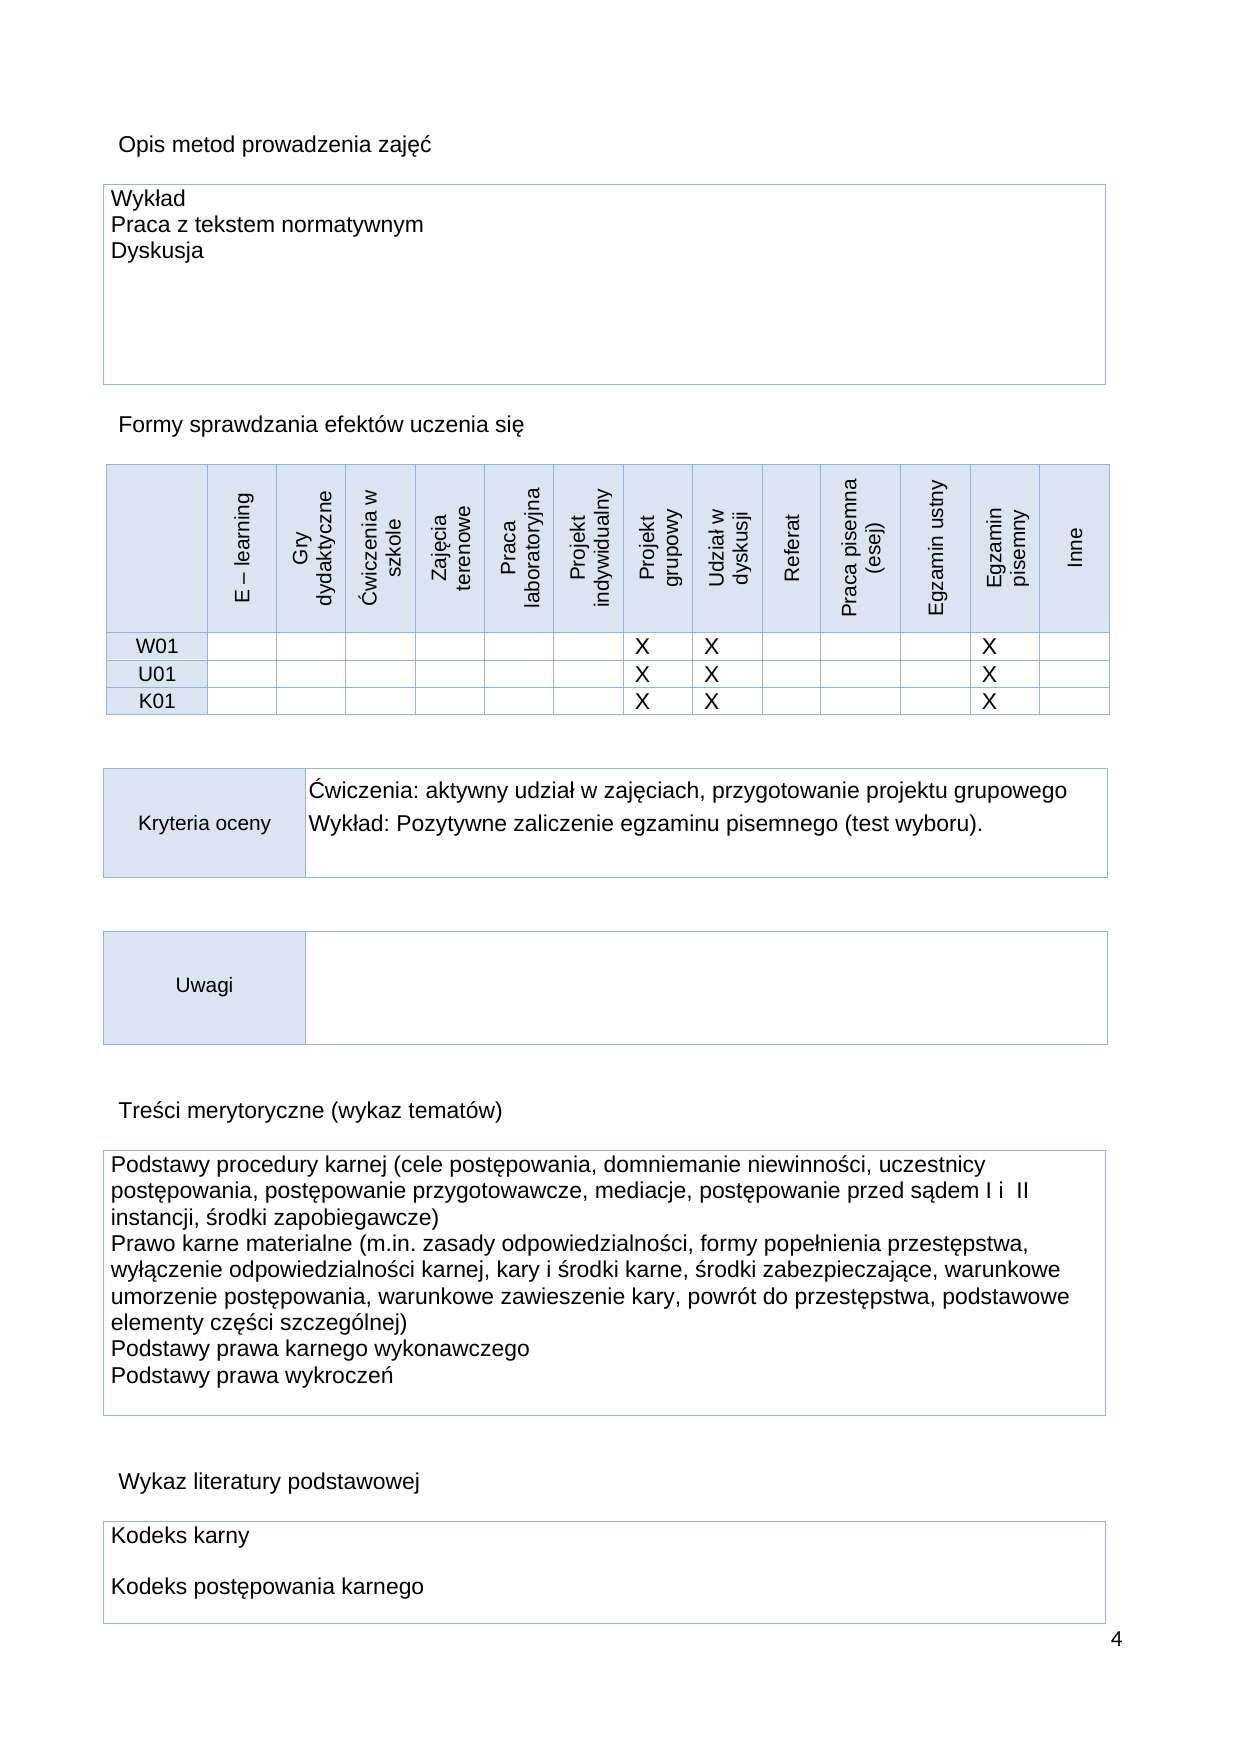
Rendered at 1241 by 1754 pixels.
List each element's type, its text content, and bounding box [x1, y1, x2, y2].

table_cell X [624, 688, 692, 714]
table_cell [277, 688, 345, 714]
table_header Projekt grupowy [624, 465, 692, 632]
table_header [104, 1522, 1105, 1623]
table_header Praca laboratoryjna [485, 465, 553, 632]
table_cell [1040, 661, 1109, 687]
table_cell [554, 633, 623, 659]
table_header Udział w dyskusji [693, 465, 762, 632]
table_cell [554, 688, 623, 714]
text Opis metod prowadzenia zajęć [118, 131, 1122, 157]
table_cell W01 [107, 633, 207, 659]
text Treści merytoryczne (wykaz tematów) [118, 1097, 1122, 1123]
table_cell [821, 661, 900, 687]
table_cell [554, 661, 623, 687]
text Wykaz literatury podstawowej [118, 1468, 1122, 1494]
table_cell X [693, 633, 762, 659]
table_header Referat [763, 465, 820, 632]
table_header Uwagi [104, 932, 305, 1044]
table_cell [208, 633, 276, 659]
table_cell [208, 661, 276, 687]
table_header Gry dydaktyczne [277, 465, 345, 632]
table_cell [485, 688, 553, 714]
table_header Praca pisemna (esej) [821, 465, 900, 632]
table_cell [346, 661, 415, 687]
table_cell [901, 661, 970, 687]
table_cell U01 [107, 661, 207, 687]
table_header Egzamin pisemny [971, 465, 1039, 632]
table_cell K01 [107, 688, 207, 714]
table_cell [763, 661, 820, 687]
table_cell [416, 633, 484, 659]
table_header Ćwiczenia w szkole [346, 465, 415, 632]
table_cell X [693, 688, 762, 714]
table_header E – learning [208, 465, 276, 632]
table_header Zajęcia terenowe [416, 465, 484, 632]
table_cell [277, 661, 345, 687]
table_cell [346, 688, 415, 714]
table_cell X [971, 633, 1039, 659]
table_cell [346, 633, 415, 659]
table_cell [416, 688, 484, 714]
table_header Kryteria oceny [104, 769, 305, 877]
table_cell X [624, 633, 692, 659]
table_cell X [971, 661, 1039, 687]
table_cell [821, 688, 900, 714]
table_cell [485, 633, 553, 659]
table_cell X [971, 688, 1039, 714]
table_cell [485, 661, 553, 687]
table_header Inne [1040, 465, 1109, 632]
table_header [107, 465, 207, 632]
table_header Wykład Praca z tekstem normatywnym Dyskusja [104, 185, 1105, 384]
table_cell [208, 688, 276, 714]
table_cell [763, 633, 820, 659]
text Formy sprawdzania efektów uczenia się [118, 411, 1122, 437]
table_header Egzamin ustny [901, 465, 970, 632]
table_header Projekt indywidualny [554, 465, 623, 632]
table_cell [1040, 633, 1109, 659]
table_cell [901, 633, 970, 659]
table_cell [821, 633, 900, 659]
table_header Ćwiczenia: aktywny udział w zajęciach, przygotowanie projektu grupowego Wykład: Pozytywne zaliczenie egzaminu pisemnego (test wyboru). [306, 769, 1107, 877]
table_cell [416, 661, 484, 687]
table_header Podstawy procedury karnej (cele postępowania, domniemanie niewinności, uczestnicy postępowania, postępowanie przygotowawcze, mediacje, postępowanie przed sądem I i II instancji, środki zapobiegawcze) Prawo karne materialne (m.in. zasady odpowiedzialności, formy popełnienia przestępstwa, wyłączenie odpowiedzialności karnej, kary i środki karne, środki zabezpieczające, warunkowe umorzenie postępowania, warunkowe zawieszenie kary, powrót do przestępstwa, podstawowe elementy części szczególnej) Podstawy prawa karnego wykonawczego Podstawy prawa wykroczeń [104, 1151, 1105, 1414]
table_cell X [693, 661, 762, 687]
table_cell [1040, 688, 1109, 714]
table_cell [763, 688, 820, 714]
table_cell [277, 633, 345, 659]
table_cell X [624, 661, 692, 687]
table_header [306, 932, 1107, 1044]
table_cell [901, 688, 970, 714]
